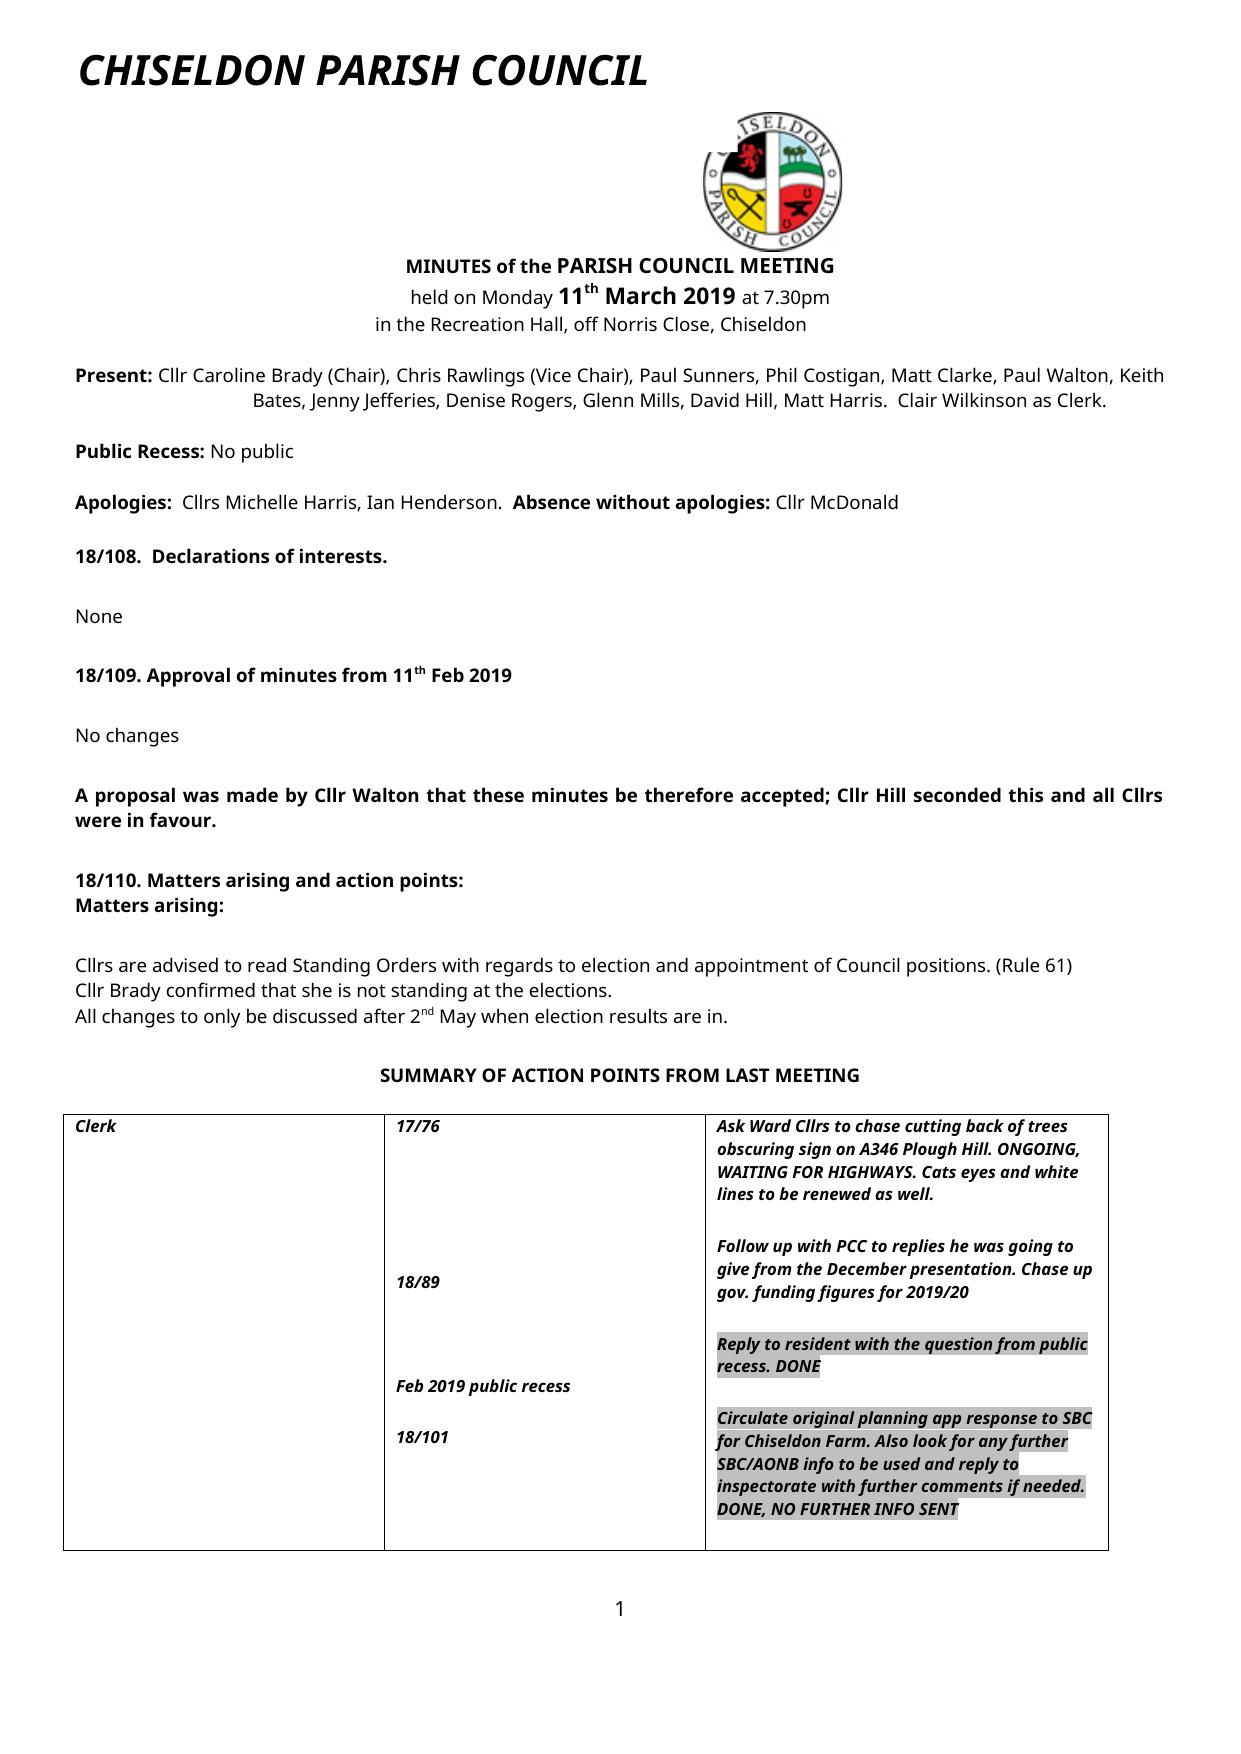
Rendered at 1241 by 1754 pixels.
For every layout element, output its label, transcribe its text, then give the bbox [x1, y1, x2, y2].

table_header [706, 1115, 1108, 1549]
text Cllr Brady confirmed that she is not standing at the elections. [75, 978, 1165, 1003]
text Matters arising: [75, 893, 1165, 918]
text Public Recess: No public [75, 439, 1165, 464]
text 18/108. Declarations of interests. [75, 544, 1165, 569]
text 18/110. Matters arising and action points: [75, 867, 1165, 893]
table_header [385, 1115, 705, 1549]
text SUMMARY OF ACTION POINTS FROM LAST MEETING [75, 1063, 1165, 1088]
text 18/109. Approval of minutes from 11th Feb 2019 [75, 663, 1165, 688]
text Present: Cllr Caroline Brady (Chair), Chris Rawlings (Vice Chair), Paul Sunners, Phil Costigan, Matt Clarke, Paul Walton, Keith Bates, Jenny Jefferies, Denise Rogers, Glenn Mills, David Hill, Matt Harris. Clair Wilkinson as Clerk. [75, 362, 1165, 413]
text Cllrs are advised to read Standing Orders with regards to election and appointment of Council positions. (Rule 61) [75, 952, 1165, 978]
picture [703, 112, 843, 252]
text MINUTES of the PARISH COUNCIL MEETING [75, 251, 1165, 280]
text None [75, 603, 1165, 629]
text No changes [75, 722, 1165, 748]
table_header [64, 1115, 384, 1549]
text held on Monday 11th March 2019 at 7.30pm [75, 280, 1165, 311]
text All changes to only be discussed after 2nd May when election results are in. [75, 1003, 1165, 1029]
text in the Recreation Hall, off Norris Close, Chiseldon [300, 311, 1165, 337]
text Apologies: Cllrs Michelle Harris, Ian Henderson. Absence without apologies: Cllr McDonald [75, 490, 1165, 515]
text A proposal was made by Cllr Walton that these minutes be therefore accepted; Cllr Hill seconded this and all Cllrs were in favour. [75, 782, 1165, 833]
